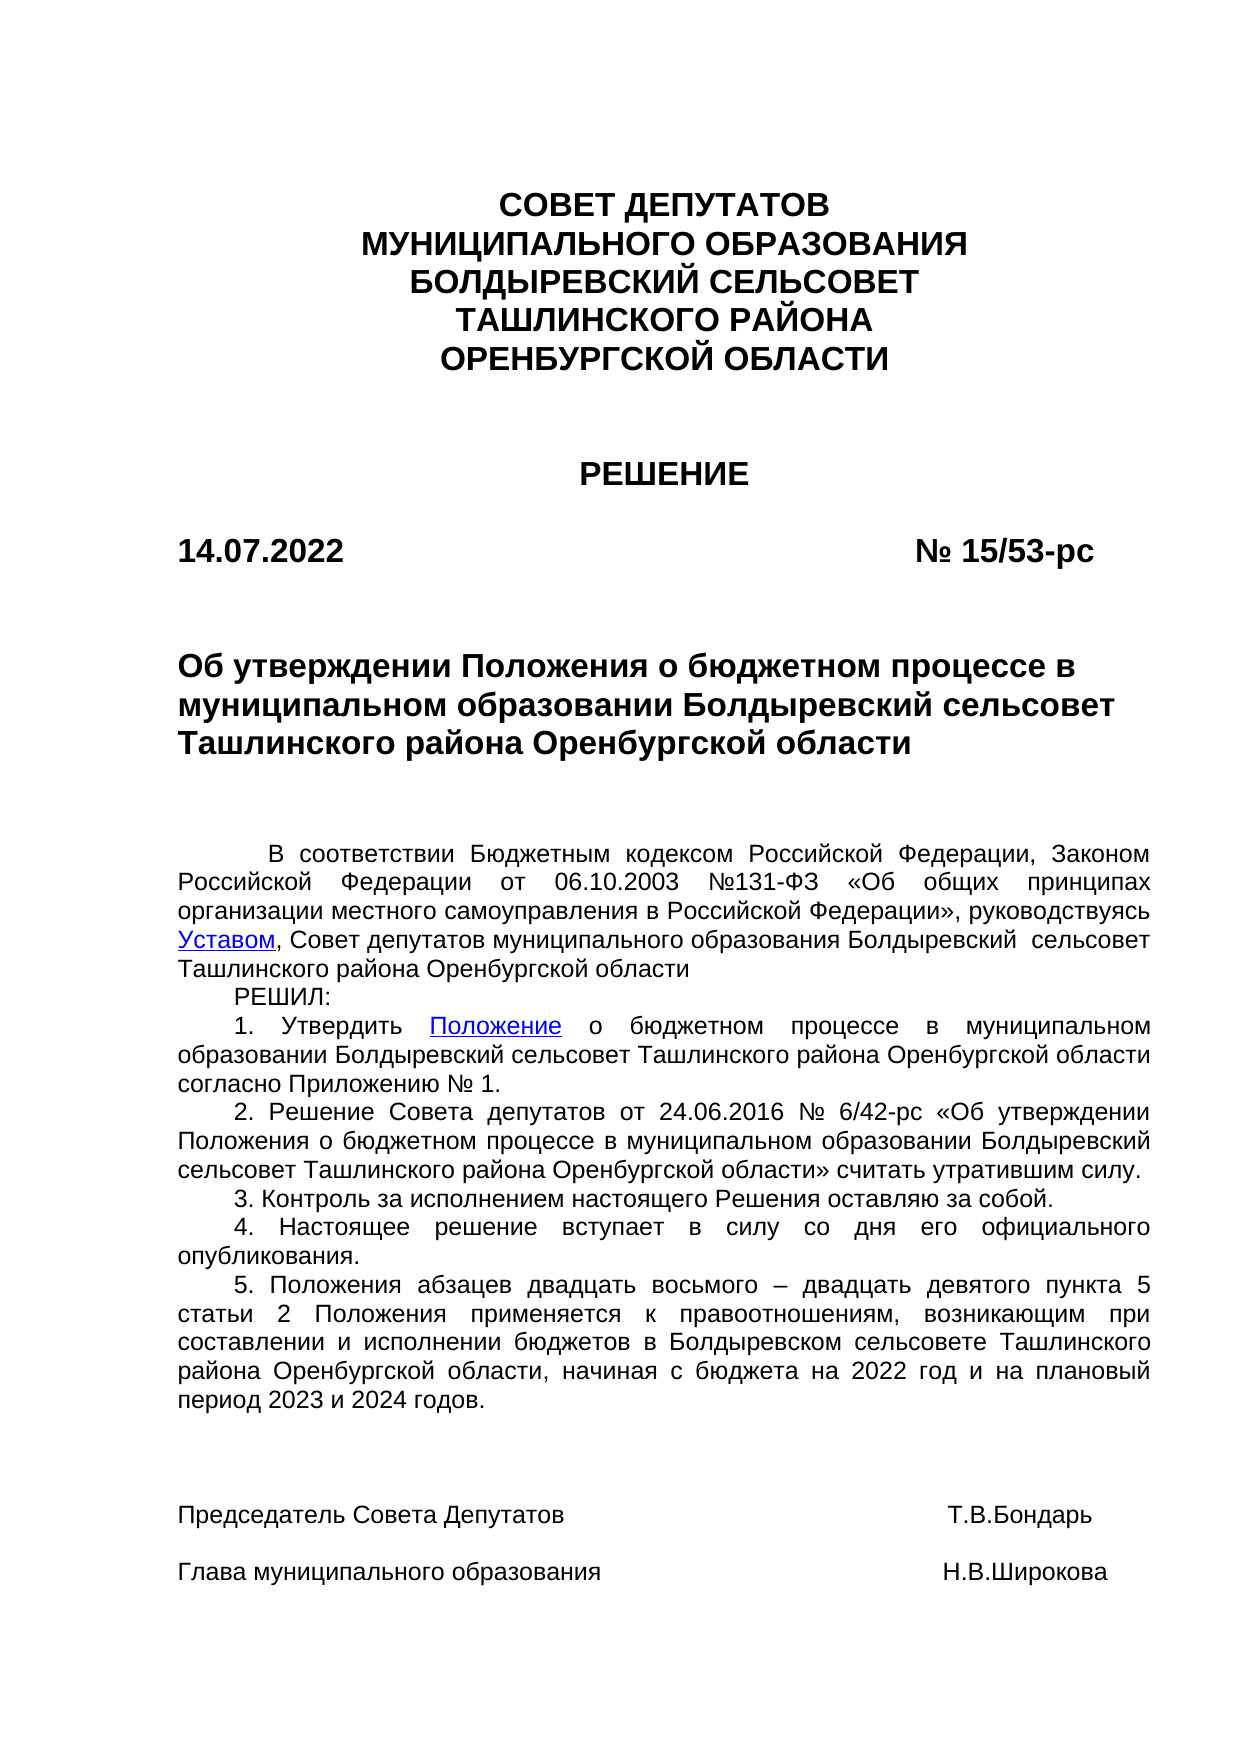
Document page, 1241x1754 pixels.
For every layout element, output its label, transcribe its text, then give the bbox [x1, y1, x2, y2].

text ОРЕНБУРГСКОЙ ОБЛАСТИ [177, 339, 1152, 377]
text МУНИЦИПАЛЬНОГО ОБРАЗОВАНИЯ [177, 224, 1152, 262]
text 4. Настоящее решение вступает в силу со дня его официального опубликования. [177, 1212, 1152, 1270]
text РЕШИЛ: [177, 982, 1152, 1011]
title 2. Решение Совета депутатов от 24.06.2016 № 6/42-рс «Об утверждении Положения о бюджетном процессе в муниципальном образовании Болдыревский сельсовет Ташлинского района Оренбургской области» считать утратившим силу. [177, 1097, 1152, 1183]
text Глава муниципального образования Н.В.Широкова [177, 1557, 1152, 1586]
text Председатель Совета Депутатов Т.В.Бондарь [177, 1500, 1152, 1528]
text СОВЕТ ДЕПУТАТОВ [177, 185, 1152, 224]
text Об утверждении Положения о бюджетном процессе в муниципальном образовании Болдыревский сельсовет Ташлинского района Оренбургской области [177, 646, 1152, 762]
text 1. Утвердить Положение о бюджетном процессе в муниципальном образовании Болдыревский сельсовет Ташлинского района Оренбургской области согласно Приложению № 1. [177, 1011, 1152, 1097]
text 5. Положения абзацев двадцать восьмого – двадцать девятого пункта 5 статьи 2 Положения применяется к правоотношениям, возникающим при составлении и исполнении бюджетов в Болдыревском сельсовете Ташлинского района Оренбургской области, начиная с бюджета на 2022 год и на плановый период 2023 и 2024 годов. [177, 1270, 1152, 1413]
text В соответствии Бюджетным кодексом Российской Федерации, Законом Российской Федерации от 06.10.2003 №131-ФЗ «Об общих принципах организации местного самоуправления в Российской Федерации», руководствуясь Уставом, Совет депутатов муниципального образования Болдыревский сельсовет Ташлинского района Оренбургской области [177, 838, 1152, 982]
text ТАШЛИНСКОГО РАЙОНА [177, 301, 1152, 339]
text БОЛДЫРЕВСКИЙ СЕЛЬСОВЕТ [177, 262, 1152, 301]
text РЕШЕНИЕ [177, 454, 1152, 493]
text 3. Контроль за исполнением настоящего Решения оставляю за собой. [177, 1183, 1152, 1212]
text 14.07.2022 № 15/53-рс [177, 531, 1152, 569]
